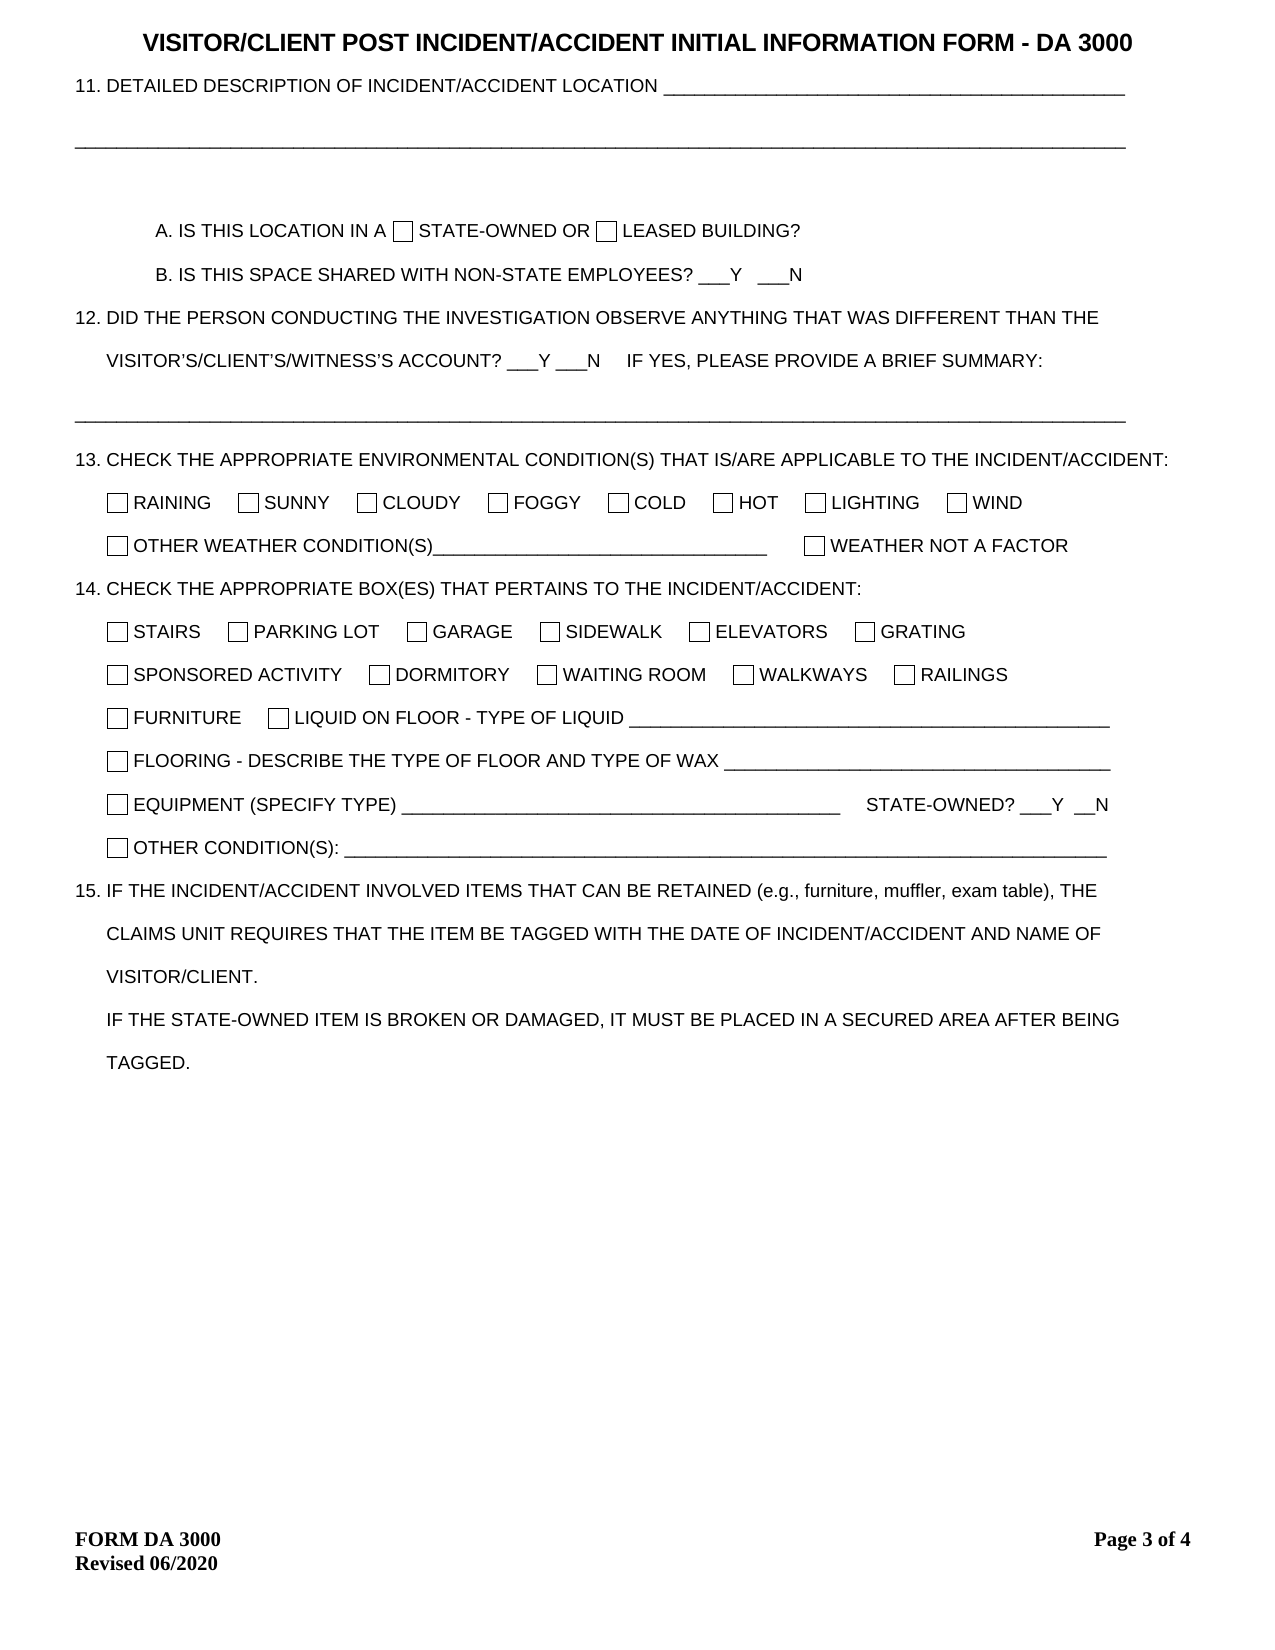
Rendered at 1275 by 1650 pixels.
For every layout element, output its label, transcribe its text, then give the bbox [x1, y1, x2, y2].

text RAINING SUNNY CLOUDY FOGGY COLD HOT LIGHTING WIND [75, 492, 1200, 513]
text STAIRS PARKING LOT GARAGE SIDEWALK ELEVATORS GRATING [75, 621, 1200, 642]
text 12. DID THE PERSON CONDUCTING THE INVESTIGATION OBSERVE ANYTHING THAT WAS DIFFERENT THAN THE [75, 307, 1200, 328]
text CLAIMS UNIT REQUIRES THAT THE ITEM BE TAGGED WITH THE DATE OF INCIDENT/ACCIDENT AND NAME OF [75, 923, 1200, 944]
text 13. CHECK THE APPROPRIATE ENVIRONMENTAL CONDITION(S) THAT IS/ARE APPLICABLE TO THE INCIDENT/ACCIDENT: [75, 448, 1200, 470]
text B. IS THIS SPACE SHARED WITH NON-STATE EMPLOYEES? ___Y ___N [75, 263, 1200, 285]
text OTHER CONDITION(S): _________________________________________________________________________ [75, 837, 1200, 858]
text EQUIPMENT (SPECIFY TYPE) __________________________________________ STATE-OWNED? ___Y __N [75, 793, 1200, 815]
text OTHER WEATHER CONDITION(S)________________________________ WEATHER NOT A FACTOR [75, 535, 1200, 556]
text 15. IF THE INCIDENT/ACCIDENT INVOLVED ITEMS THAT CAN BE RETAINED (e.g., furniture, muffler, exam table), THE [75, 880, 1200, 901]
text IF THE STATE-OWNED ITEM IS BROKEN OR DAMAGED, IT MUST BE PLACED IN A SECURED AREA AFTER BEING [75, 1009, 1200, 1031]
text VISITOR/CLIENT. [75, 966, 1200, 987]
text 14. CHECK THE APPROPRIATE BOX(ES) THAT PERTAINS TO THE INCIDENT/ACCIDENT: [75, 578, 1200, 599]
text VISITOR’S/CLIENT’S/WITNESS’S ACCOUNT? ___Y ___N IF YES, PLEASE PROVIDE A BRIEF SUMMARY: [75, 350, 1200, 371]
text FURNITURE LIQUID ON FLOOR - TYPE OF LIQUID ______________________________________________ [75, 707, 1200, 729]
text SPONSORED ACTIVITY DORMITORY WAITING ROOM WALKWAYS RAILINGS [75, 664, 1200, 686]
text A. IS THIS LOCATION IN A STATE-OWNED OR LEASED BUILDING? [150, 220, 1200, 242]
text FLOORING - DESCRIBE THE TYPE OF FLOOR AND TYPE OF WAX _____________________________________ [75, 750, 1200, 772]
text 11. DETAILED DESCRIPTION OF INCIDENT/ACCIDENT LOCATION [75, 75, 1200, 97]
text TAGGED. [75, 1052, 1200, 1074]
